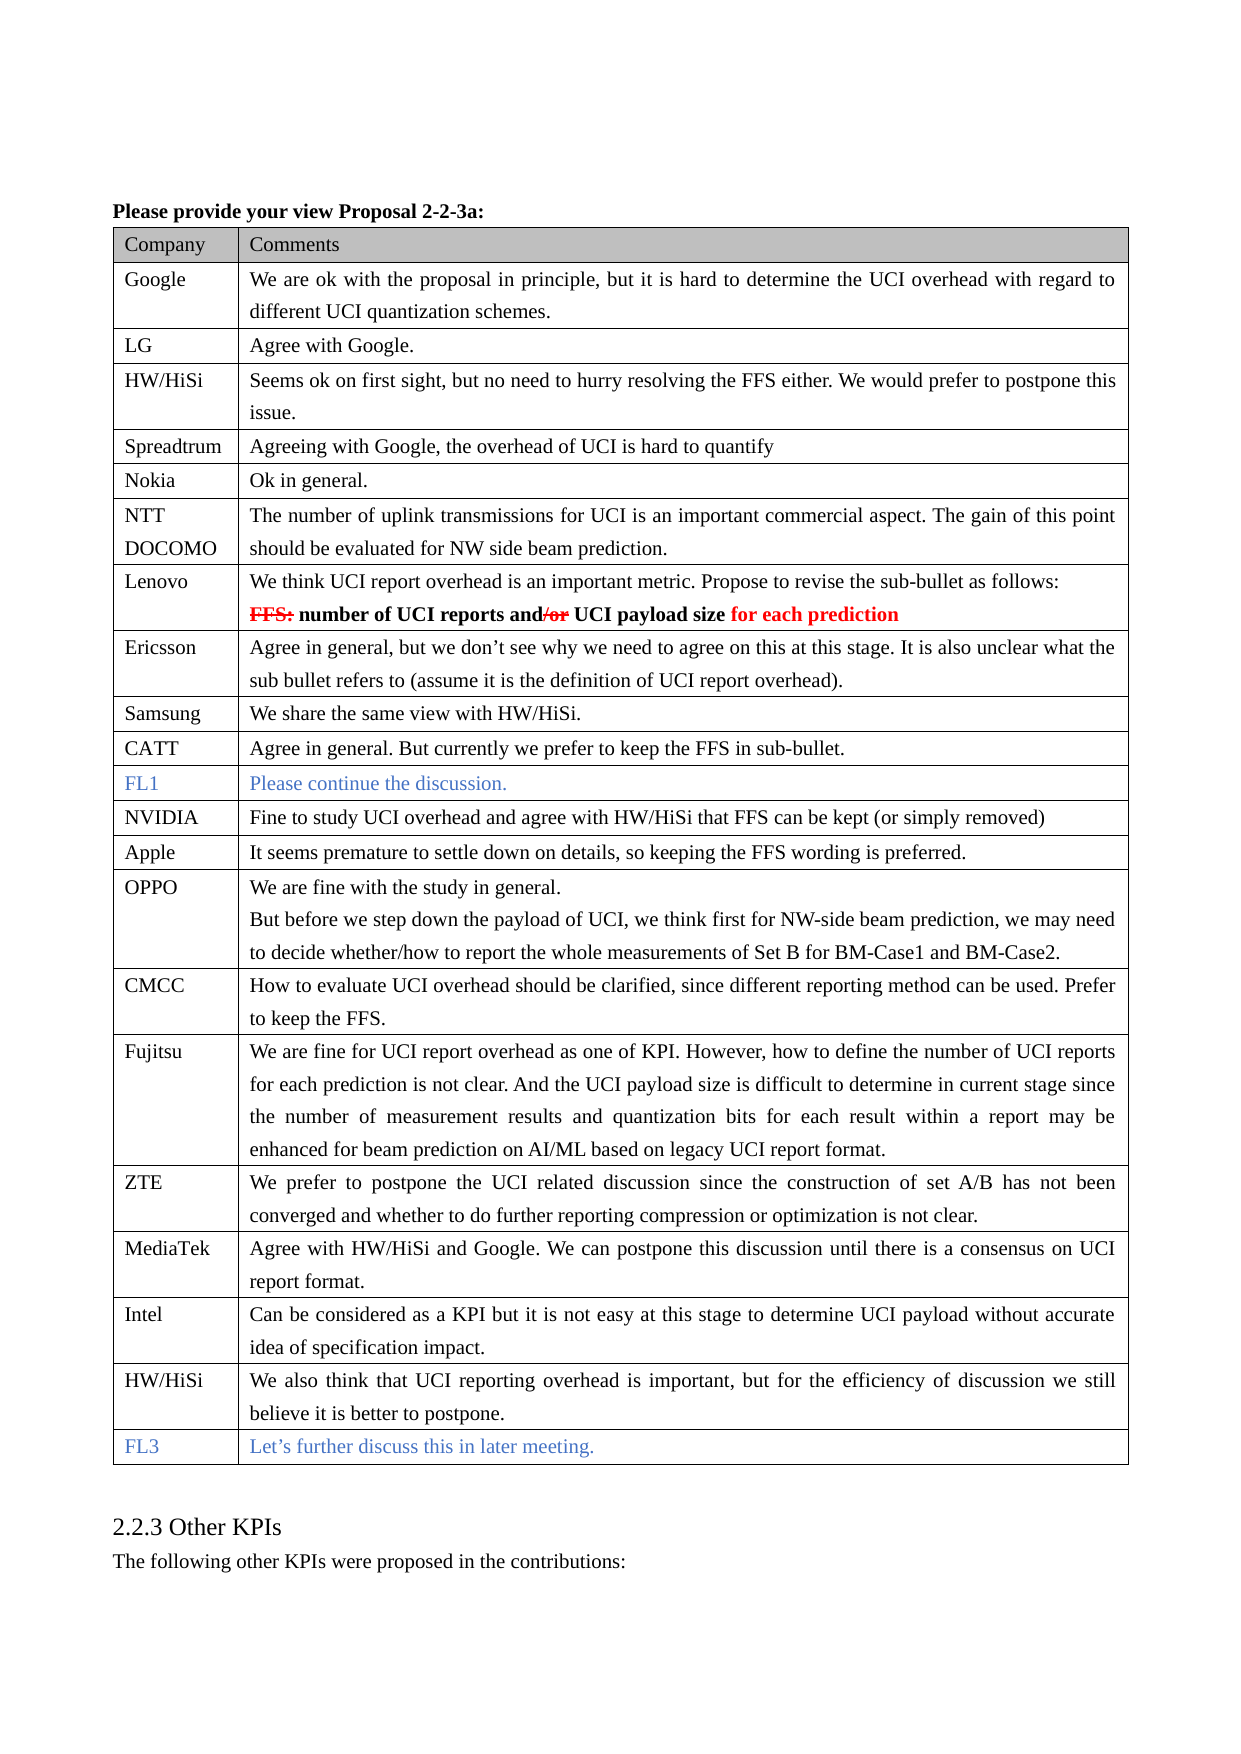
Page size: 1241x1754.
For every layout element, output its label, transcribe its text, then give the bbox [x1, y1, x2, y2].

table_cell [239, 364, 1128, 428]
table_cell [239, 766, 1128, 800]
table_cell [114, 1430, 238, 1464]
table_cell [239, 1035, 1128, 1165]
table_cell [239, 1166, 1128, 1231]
table_header Comments [239, 228, 1128, 262]
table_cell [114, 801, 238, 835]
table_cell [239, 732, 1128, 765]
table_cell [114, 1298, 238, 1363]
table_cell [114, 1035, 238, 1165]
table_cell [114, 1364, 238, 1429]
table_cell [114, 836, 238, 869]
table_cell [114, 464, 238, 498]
table_cell We are ok with the proposal in principle, but it is hard to determine the UCI overhead with regard to different UCI quantization schemes. [239, 263, 1128, 328]
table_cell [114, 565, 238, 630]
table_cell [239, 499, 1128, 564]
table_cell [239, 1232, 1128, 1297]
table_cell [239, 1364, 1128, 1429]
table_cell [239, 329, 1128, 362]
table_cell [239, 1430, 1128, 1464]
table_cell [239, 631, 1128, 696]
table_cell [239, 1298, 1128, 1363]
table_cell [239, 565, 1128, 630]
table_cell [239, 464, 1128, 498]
subtitle 2.2.3 Other KPIs [112, 1510, 1128, 1542]
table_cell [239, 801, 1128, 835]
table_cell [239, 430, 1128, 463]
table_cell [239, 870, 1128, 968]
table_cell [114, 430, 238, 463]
text The following other KPIs were proposed in the contributions: [112, 1545, 1128, 1577]
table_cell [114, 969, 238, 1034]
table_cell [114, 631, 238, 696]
table_cell Google [114, 263, 238, 328]
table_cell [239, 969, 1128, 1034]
table_header Company [114, 228, 238, 262]
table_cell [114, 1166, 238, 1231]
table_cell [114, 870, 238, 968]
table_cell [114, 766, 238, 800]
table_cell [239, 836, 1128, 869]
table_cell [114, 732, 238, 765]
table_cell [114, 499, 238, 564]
text Please provide your view Proposal 2-2-3a: [112, 194, 1128, 227]
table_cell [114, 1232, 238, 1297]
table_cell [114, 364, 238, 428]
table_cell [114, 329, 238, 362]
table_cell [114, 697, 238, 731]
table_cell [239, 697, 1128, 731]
